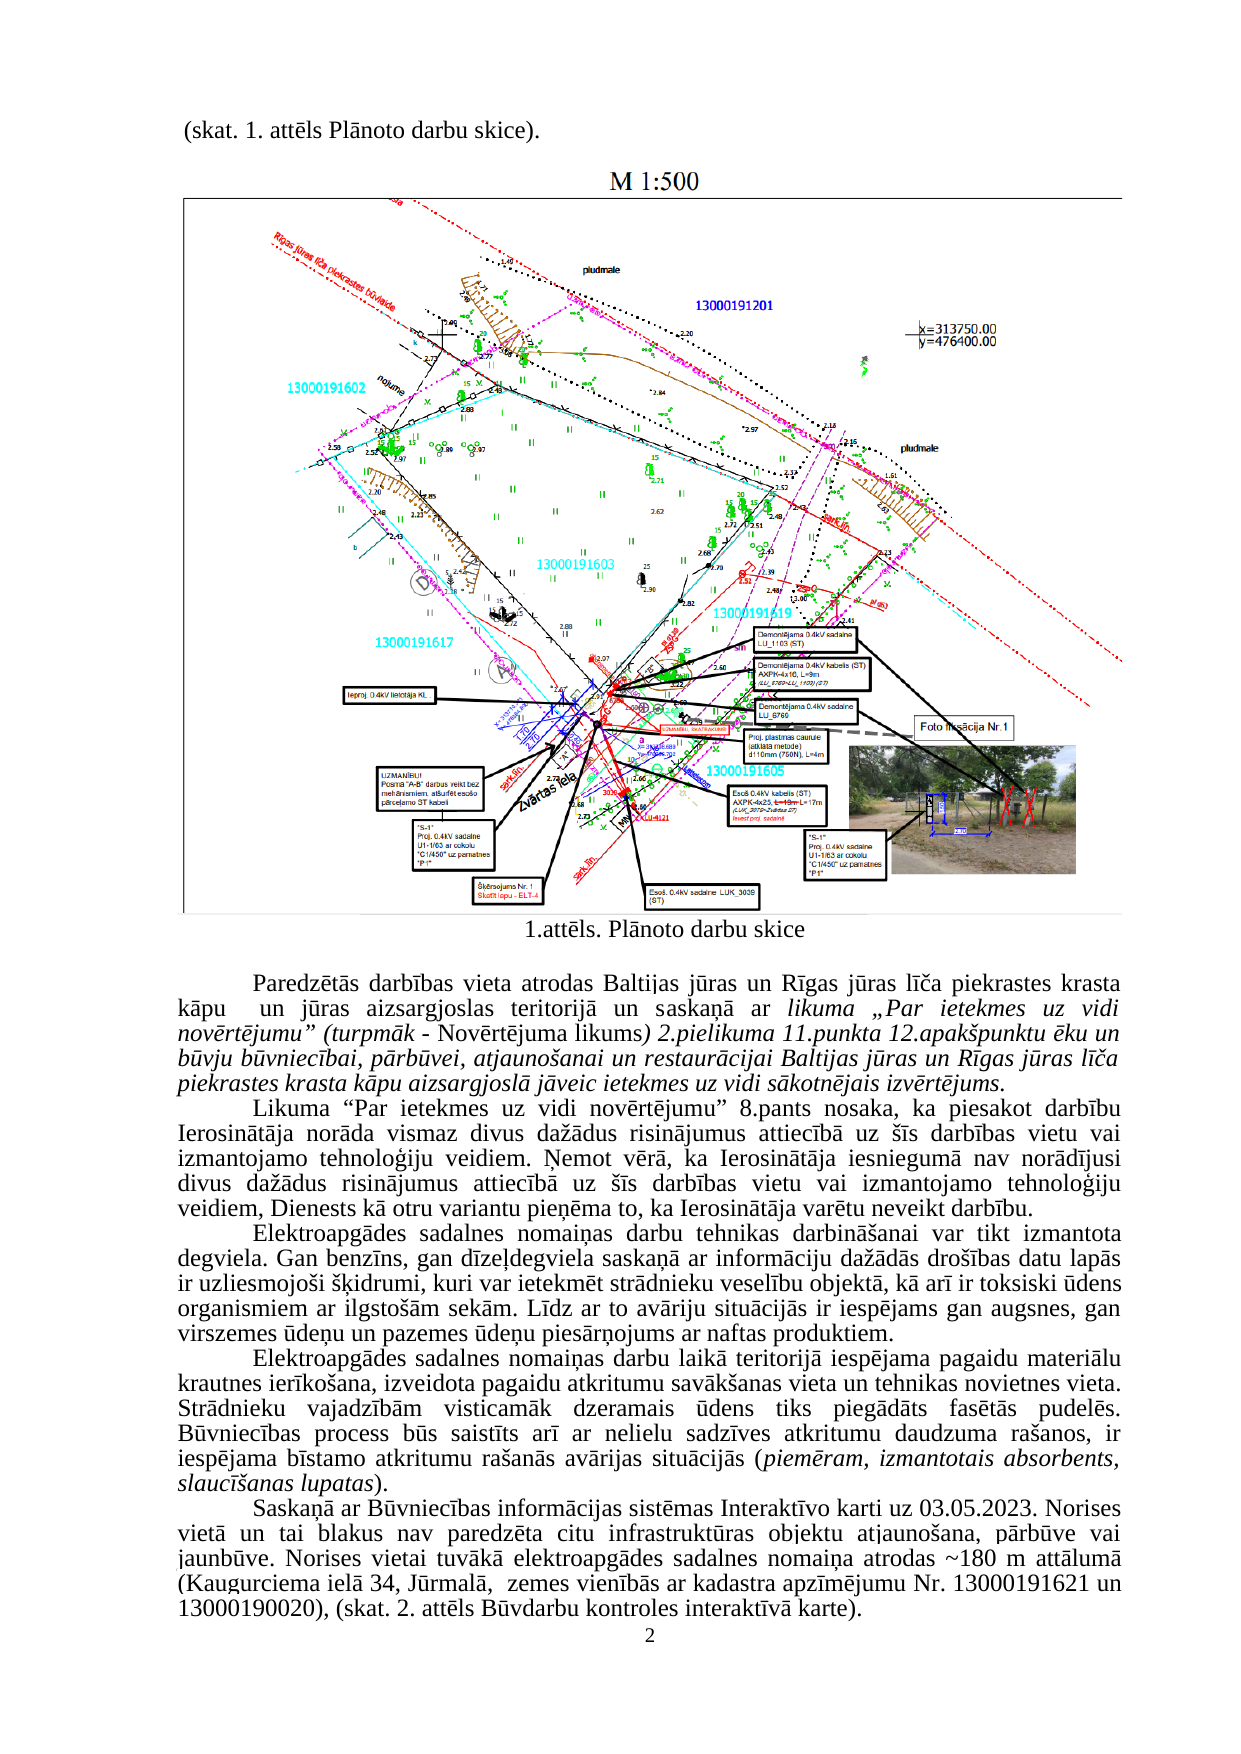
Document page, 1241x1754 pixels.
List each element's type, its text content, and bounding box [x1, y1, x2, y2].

text Likuma “Par ietekmes uz vidi novērtējumu” 8.pants nosaka, ka piesakot darbību Ierosinātāja norāda vismaz divus dažādus risinājumus attiecībā uz šīs darbības vietu vai izmantojamo tehnoloģiju veidiem. Ņemot vērā, ka Ierosinātāja iesniegumā nav norādījusi divus dažādus risinājumus attiecībā uz šīs darbības vietu vai izmantojamo tehnoloģiju veidiem, Dienests kā otru variantu pieņēma to, ka Ierosinātāja varētu neveikt darbību. [177, 1097, 1122, 1222]
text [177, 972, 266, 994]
text Elektroapgādes sadalnes nomaiņas darbu tehnikas darbināšanai var tikt izmantota degviela. Gan benzīns, gan dīzeļdegviela saskaņā ar informāciju dažādās drošības datu lapās ir uzliesmojoši šķidrumi, kuri var ietekmēt strādnieku veselību objektā, kā arī ir toksiski ūdens organismiem ar ilgstošām sekām. Līdz ar to avāriju situācijās ir iespējams gan augsnes, gan virszemes ūdeņu un pazemes ūdeņu piesārņojums ar naftas produktiem. [177, 1222, 1122, 1347]
text Saskaņā ar Būvniecības informācijas sistēmas Interaktīvo karti uz 03.05.2023. Norises vietā un tai blakus nav paredzēta citu infrastruktūras objektu atjaunošana, pārbūve vai jaunbūve. Norises vietai tuvākā elektroapgādes sadalnes nomaiņa atrodas ~180 m attālumā (Kaugurciema ielā 34, Jūrmalā, zemes vienībās ar kadastra apzīmējumu Nr. 13000191621 un 13000190020), (skat. 2. attēls Būvdarbu kontroles interaktīvā karte). [177, 1497, 1122, 1622]
text 1.attēls. Plānoto darbu skice [207, 915, 1122, 943]
picture [177, 168, 1123, 915]
text Elektroapgādes sadalnes nomaiņas darbu laikā teritorijā iespējama pagaidu materiālu krautnes ierīkošana, izveidota pagaidu atkritumu savākšanas vieta un tehnikas novietnes vieta. Strādnieku vajadzībām visticamāk dzeramais ūdens tiks piegādāts fasētās pudelēs. Būvniecības process būs saistīts arī ar nelielu sadzīves atkritumu daudzuma rašanos, ir iespējama bīstamo atkritumu rašanās avārijas situācijās (piemēram, izmantotais absorbents, slaucīšanas lupatas). [177, 1347, 1122, 1497]
text Paredzētās darbības vieta atrodas Baltijas jūras un Rīgas jūras līča piekrastes krasta kāpu un jūras aizsargjoslas teritorijā un saskaņā ar likuma „Par ietekmes uz vidi novērtējumu” (turpmāk - Novērtējuma likums) 2.pielikuma 11.punkta 12.apakšpunktu ēku un būvju būvniecībai, pārbūvei, atjaunošanai un restaurācijai Baltijas jūras un Rīgas jūras līča piekrastes krasta kāpu aizsargjoslā jāveic ietekmes uz vidi sākotnējais izvērtējums. [177, 997, 1122, 1097]
text (skat. 1. attēls Plānoto darbu skice). [177, 118, 1122, 143]
